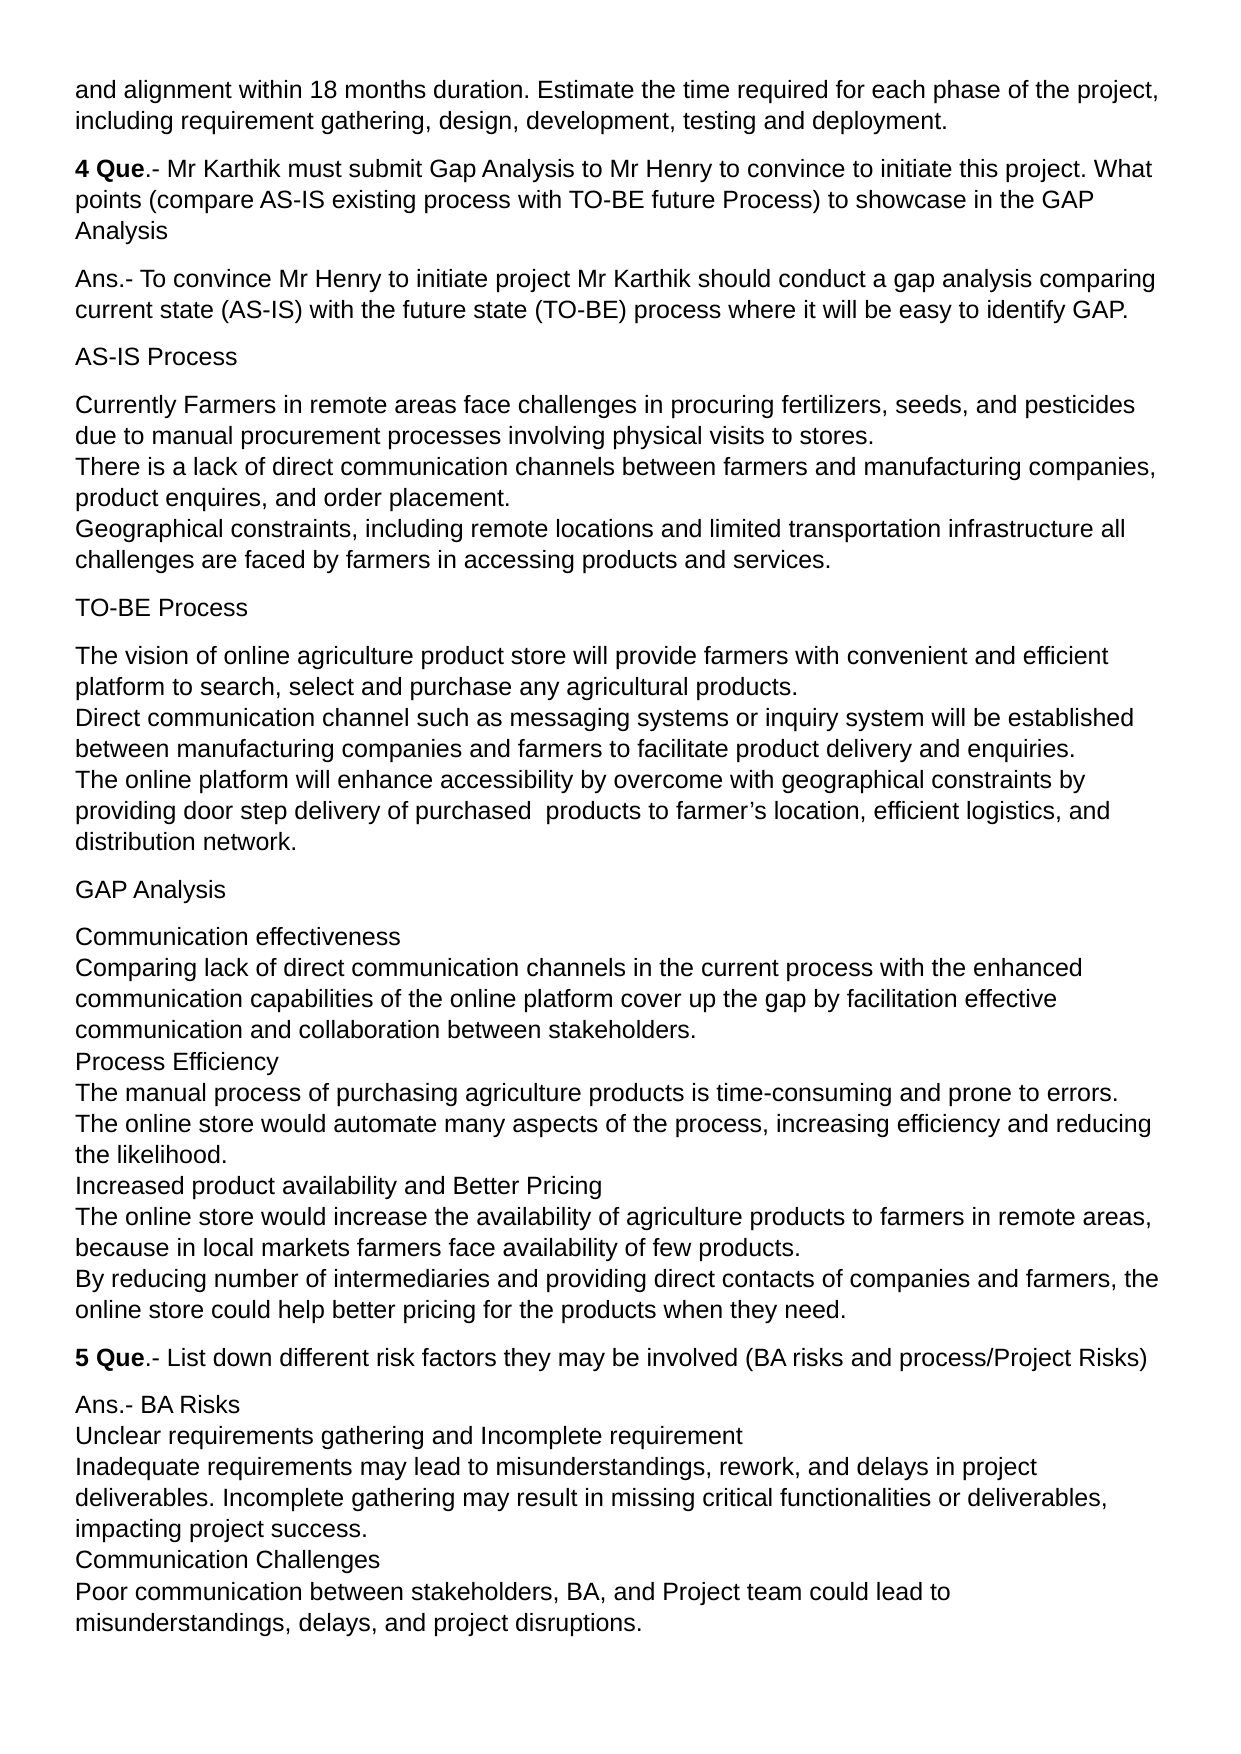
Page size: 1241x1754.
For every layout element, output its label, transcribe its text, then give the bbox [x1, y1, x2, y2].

text Ans.- To convince Mr Henry to initiate project Mr Karthik should conduct a gap analysis comparing current state (AS-IS) with the future state (TO-BE) process where it will be easy to identify GAP. [75, 263, 1165, 323]
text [75, 75, 1165, 135]
text 5 Que.- List down different risk factors they may be involved (BA risks and process/Project Risks) [75, 1342, 1165, 1371]
text Currently Farmers in remote areas face challenges in procuring fertilizers, seeds, and pesticides due to manual procurement processes involving physical visits to stores. There is a lack of direct communication channels between farmers and manufacturing companies, product enquires, and order placement. Geographical constraints, including remote locations and limited transportation infrastructure all challenges are faced by farmers in accessing products and services. [75, 390, 1165, 574]
text GAP Analysis [75, 874, 1165, 903]
text Ans.- BA Risks Unclear requirements gathering and Incomplete requirement Inadequate requirements may lead to misunderstandings, rework, and delays in project deliverables. Incomplete gathering may result in missing critical functionalities or deliverables, impacting project success. Communication Challenges Poor communication between stakeholders, BA, and Project team could lead to misunderstandings, delays, and project disruptions. [75, 1390, 1165, 1666]
text AS-IS Process [75, 342, 1165, 371]
text Communication effectiveness Comparing lack of direct communication channels in the current process with the enhanced communication capabilities of the online platform cover up the gap by facilitation effective communication and collaboration between stakeholders. Process Efficiency The manual process of purchasing agriculture products is time-consuming and prone to errors. The online store would automate many aspects of the process, increasing efficiency and reducing the likelihood. Increased product availability and Better Pricing The online store would increase the availability of agriculture products to farmers in remote areas, because in local markets farmers face availability of few products. By reducing number of intermediaries and providing direct contacts of companies and farmers, the online store could help better pricing for the products when they need. [75, 922, 1165, 1323]
text The vision of online agriculture product store will provide farmers with convenient and efficient platform to search, select and purchase any agricultural products. Direct communication channel such as messaging systems or inquiry system will be established between manufacturing companies and farmers to facilitate product delivery and enquiries. The online platform will enhance accessibility by overcome with geographical constraints by providing door step delivery of purchased products to farmer’s location, efficient logistics, and distribution network. [75, 641, 1165, 856]
text TO-BE Process [75, 593, 1165, 622]
text 4 Que.- Mr Karthik must submit Gap Analysis to Mr Henry to convince to initiate this project. What points (compare AS-IS existing process with TO-BE future Process) to showcase in the GAP Analysis [75, 154, 1165, 244]
